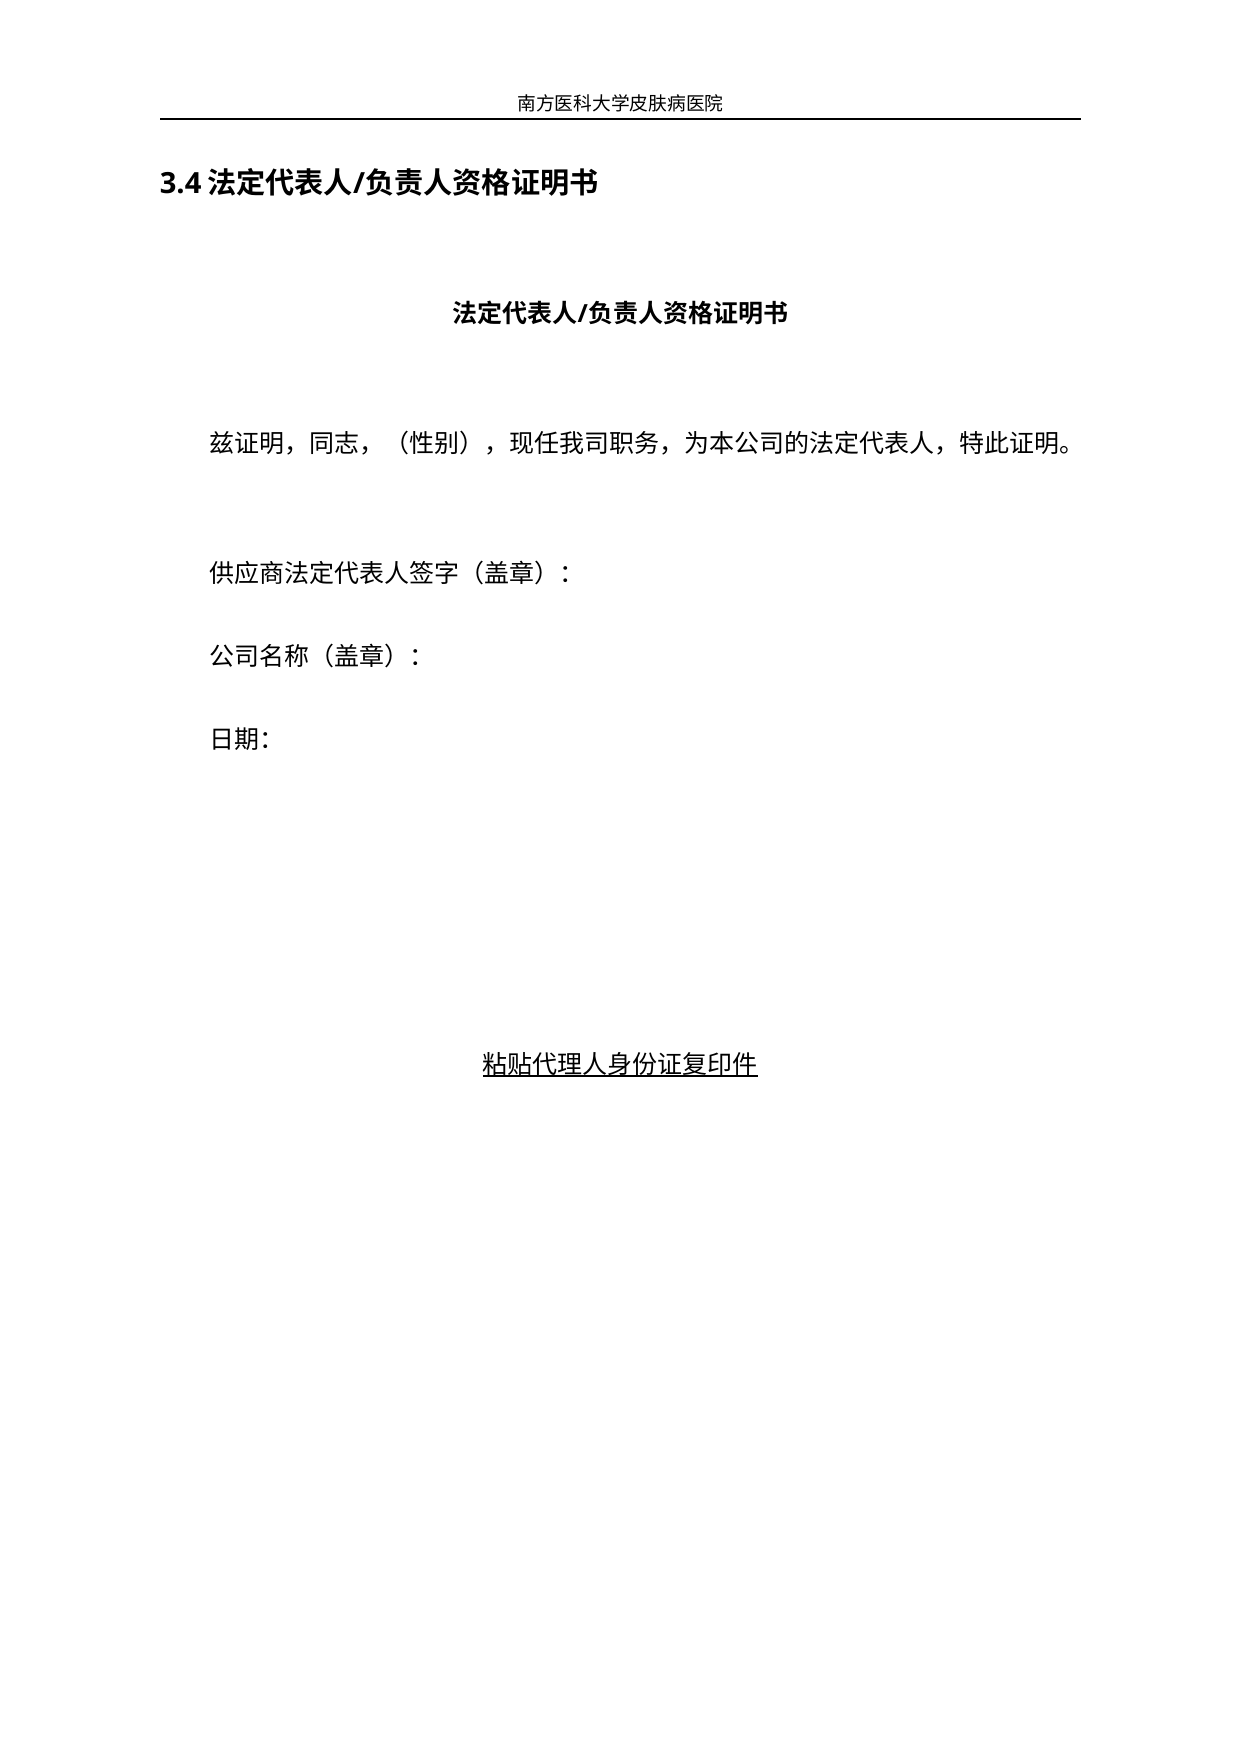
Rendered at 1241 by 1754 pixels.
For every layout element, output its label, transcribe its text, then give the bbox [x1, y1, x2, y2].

table_header 粘贴代理人身份证复印件 [209, 900, 1032, 1238]
text 公司名称（盖章）： [159, 622, 1081, 687]
text 供应商法定代表人签字（盖章）： [159, 539, 1081, 604]
text 兹证明，同志，（性别），现任我司职务，为本公司的法定代表人，特此证明。 [159, 409, 1081, 474]
text 法定代表人/负责人资格证明书 [159, 279, 1081, 344]
text 日期： [159, 705, 1081, 770]
text 3.4法定代表人/负责人资格证明书 [159, 149, 1081, 214]
